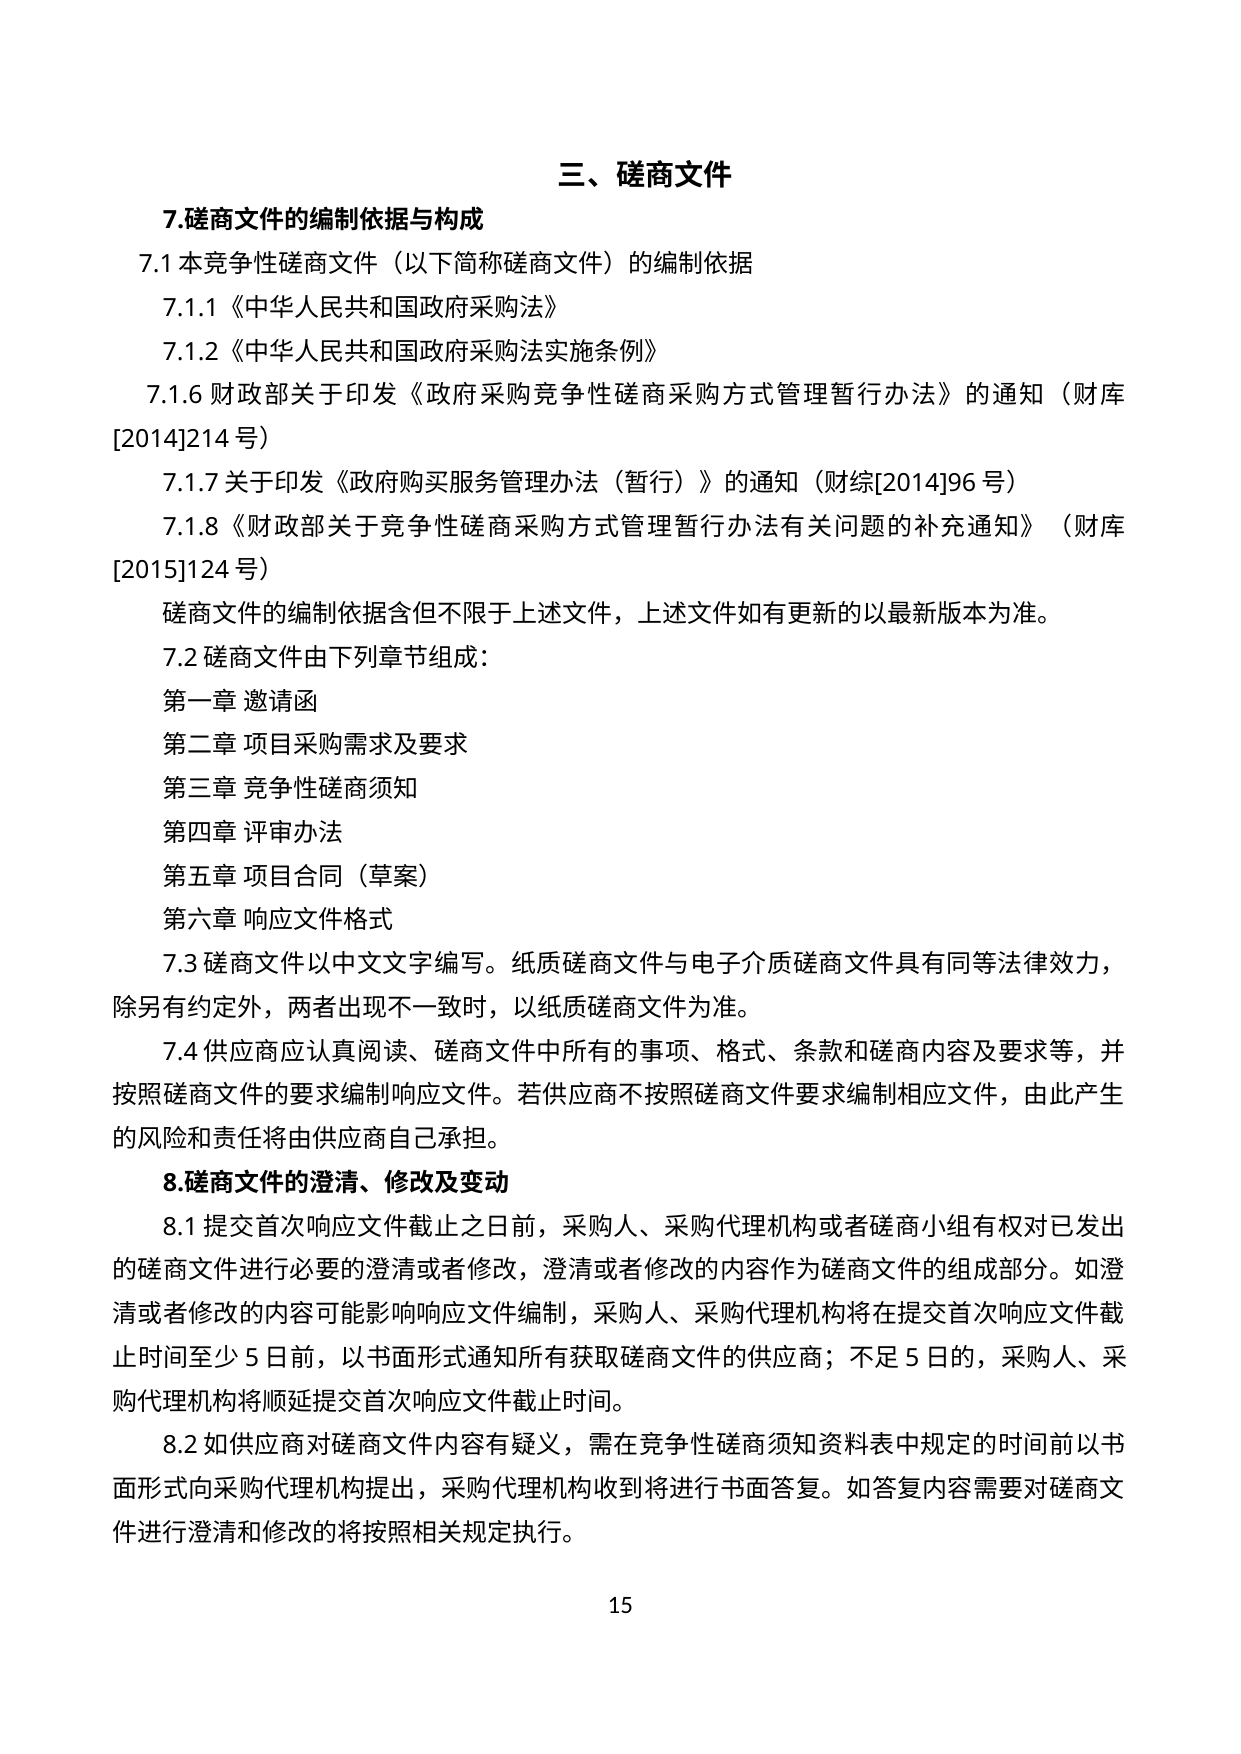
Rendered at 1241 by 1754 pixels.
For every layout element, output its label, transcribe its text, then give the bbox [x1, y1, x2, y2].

text 第四章 评审办法 [112, 806, 1128, 850]
text 7.1.7关于印发《政府购买服务管理办法（暂行）》的通知（财综[2014]96号） [112, 456, 1128, 500]
text 7.1本竞争性磋商文件（以下简称磋商文件）的编制依据 [112, 237, 1128, 281]
text 三、磋商文件 [112, 150, 1128, 194]
text 磋商文件的编制依据含但不限于上述文件，上述文件如有更新的以最新版本为准。 [112, 587, 1128, 631]
text 7.1.8《财政部关于竞争性磋商采购方式管理暂行办法有关问题的补充通知》（财库[2015]124号） [112, 500, 1128, 587]
text 8.2如供应商对磋商文件内容有疑义，需在竞争性磋商须知资料表中规定的时间前以书面形式向采购代理机构提出，采购代理机构收到将进行书面答复。如答复内容需要对磋商文件进行澄清和修改的将按照相关规定执行。 [112, 1419, 1128, 1550]
text 第一章 邀请函 [112, 675, 1128, 719]
text 7.1.2《中华人民共和国政府采购法实施条例》 [112, 325, 1128, 369]
text 第二章 项目采购需求及要求 [112, 719, 1128, 762]
text 8.1提交首次响应文件截止之日前，采购人、采购代理机构或者磋商小组有权对已发出的磋商文件进行必要的澄清或者修改，澄清或者修改的内容作为磋商文件的组成部分。如澄清或者修改的内容可能影响响应文件编制，采购人、采购代理机构将在提交首次响应文件截止时间至少5日前，以书面形式通知所有获取磋商文件的供应商；不足5日的，采购人、采购代理机构将顺延提交首次响应文件截止时间。 [112, 1200, 1128, 1419]
text 第五章 项目合同（草案） [112, 850, 1128, 894]
text 7.4供应商应认真阅读、磋商文件中所有的事项、格式、条款和磋商内容及要求等，并按照磋商文件的要求编制响应文件。若供应商不按照磋商文件要求编制相应文件，由此产生的风险和责任将由供应商自己承担。 [112, 1025, 1128, 1156]
text 第六章 响应文件格式 [112, 894, 1128, 937]
text 7.磋商文件的编制依据与构成 [112, 194, 1128, 237]
text 7.1.1《中华人民共和国政府采购法》 [112, 281, 1128, 325]
text 8.磋商文件的澄清、修改及变动 [112, 1156, 1128, 1200]
text 7.2磋商文件由下列章节组成： [112, 631, 1128, 675]
text 7.1.6财政部关于印发《政府采购竞争性磋商采购方式管理暂行办法》的通知（财库[2014]214号） [112, 369, 1128, 456]
text 7.3磋商文件以中文文字编写。纸质磋商文件与电子介质磋商文件具有同等法律效力，除另有约定外，两者出现不一致时，以纸质磋商文件为准。 [112, 937, 1128, 1025]
text 第三章 竞争性磋商须知 [112, 762, 1128, 806]
